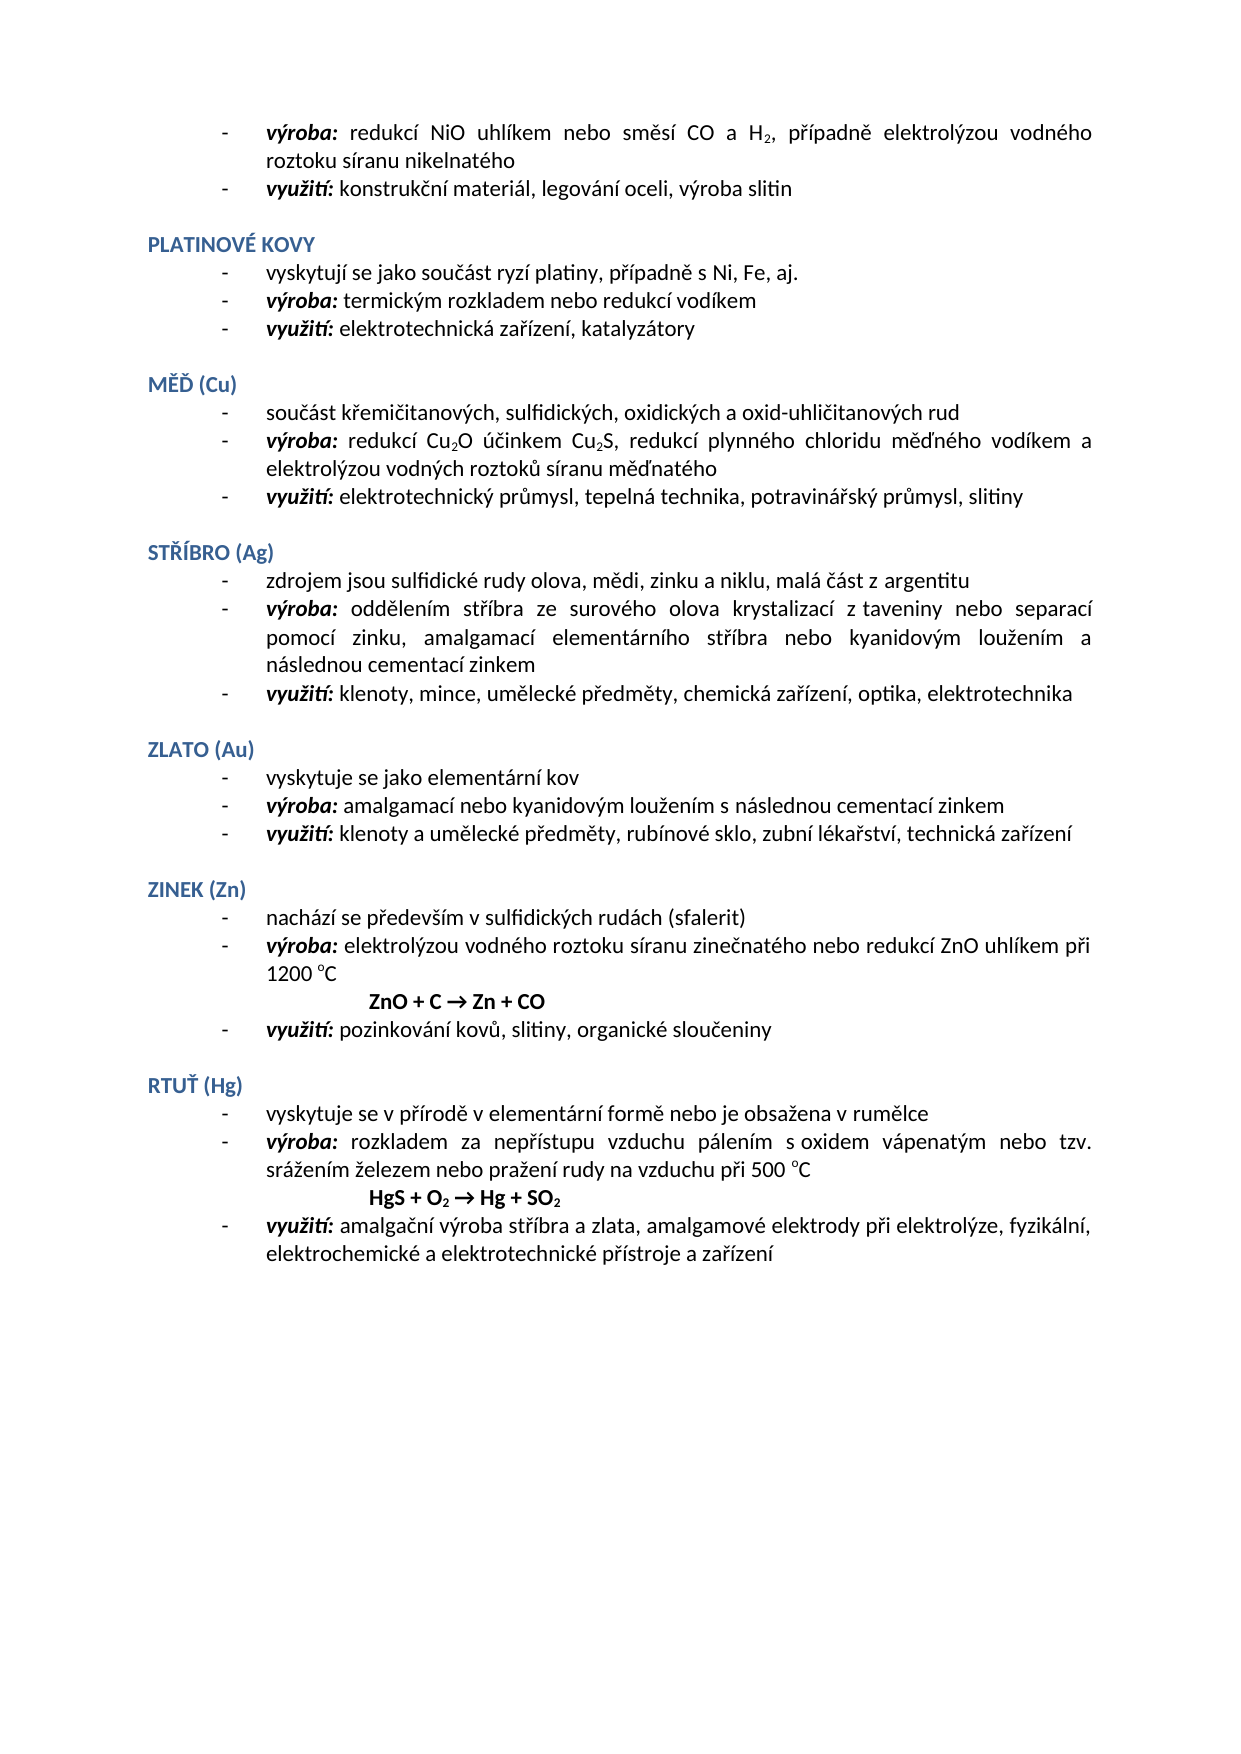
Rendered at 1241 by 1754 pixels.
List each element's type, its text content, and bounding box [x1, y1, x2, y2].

list využití: konstrukční materiál, legování oceli, výroba slitin [221, 174, 1093, 202]
text MĚĎ (Cu) [148, 370, 1093, 398]
list vyskytuje se jako elementární kov [221, 763, 1093, 791]
text ZINEK (Zn) [148, 875, 1093, 903]
list využití: klenoty, mince, umělecké předměty, chemická zařízení, optika, elektrotechnika [221, 679, 1093, 707]
text PLATINOVÉ KOVY [148, 230, 1093, 258]
list výroba: termickým rozkladem nebo redukcí vodíkem [221, 286, 1093, 314]
text ZLATO (Au) [148, 735, 1093, 763]
list nachází se především v sulfidických rudách (sfalerit) [221, 903, 1093, 931]
list výroba: elektrolýzou vodného roztoku síranu zinečnatého nebo redukcí ZnO uhlíkem při 1200 oC [221, 931, 1093, 987]
list výroba: redukcí Cu2O účinkem Cu2S, redukcí plynného chloridu měďného vodíkem a elektrolýzou vodných roztoků síranu měďnatého [221, 426, 1093, 482]
list vyskytují se jako součást ryzí platiny, případně s Ni, Fe, aj. [221, 258, 1093, 286]
list vyskytuje se v přírodě v elementární formě nebo je obsažena v rumělce [221, 1099, 1093, 1127]
text RTUŤ (Hg) [148, 1071, 1093, 1099]
list využití: klenoty a umělecké předměty, rubínové sklo, zubní lékařství, technická zařízení [221, 819, 1093, 847]
list HgS + O2 → Hg + SO2 [369, 1183, 1093, 1211]
list součást křemičitanových, sulfidických, oxidických a oxid-uhličitanových rud [221, 398, 1093, 426]
list výroba: rozkladem za nepřístupu vzduchu pálením s oxidem vápenatým nebo tzv. srážením železem nebo pražení rudy na vzduchu při 500 oC [221, 1127, 1093, 1183]
list využití: amalgační výroba stříbra a zlata, amalgamové elektrody při elektrolýze, fyzikální, elektrochemické a elektrotechnické přístroje a zařízení [221, 1211, 1093, 1267]
list využití: pozinkování kovů, slitiny, organické sloučeniny [221, 1015, 1093, 1043]
list výroba: oddělením stříbra ze surového olova krystalizací z taveniny nebo separací pomocí zinku, amalgamací elementárního stříbra nebo kyanidovým loužením a následnou cementací zinkem [221, 594, 1093, 679]
list výroba: amalgamací nebo kyanidovým loužením s následnou cementací zinkem [221, 791, 1093, 819]
list výroba: redukcí NiO uhlíkem nebo směsí CO a H2, případně elektrolýzou vodného roztoku síranu nikelnatého [221, 118, 1093, 174]
list využití: elektrotechnická zařízení, katalyzátory [221, 314, 1093, 342]
text STŘÍBRO (Ag) [148, 538, 1093, 567]
list využití: elektrotechnický průmysl, tepelná technika, potravinářský průmysl, slitiny [221, 482, 1093, 511]
list ZnO + C → Zn + CO [369, 987, 1093, 1015]
list zdrojem jsou sulfidické rudy olova, mědi, zinku a niklu, malá část z argentitu [221, 567, 1093, 594]
